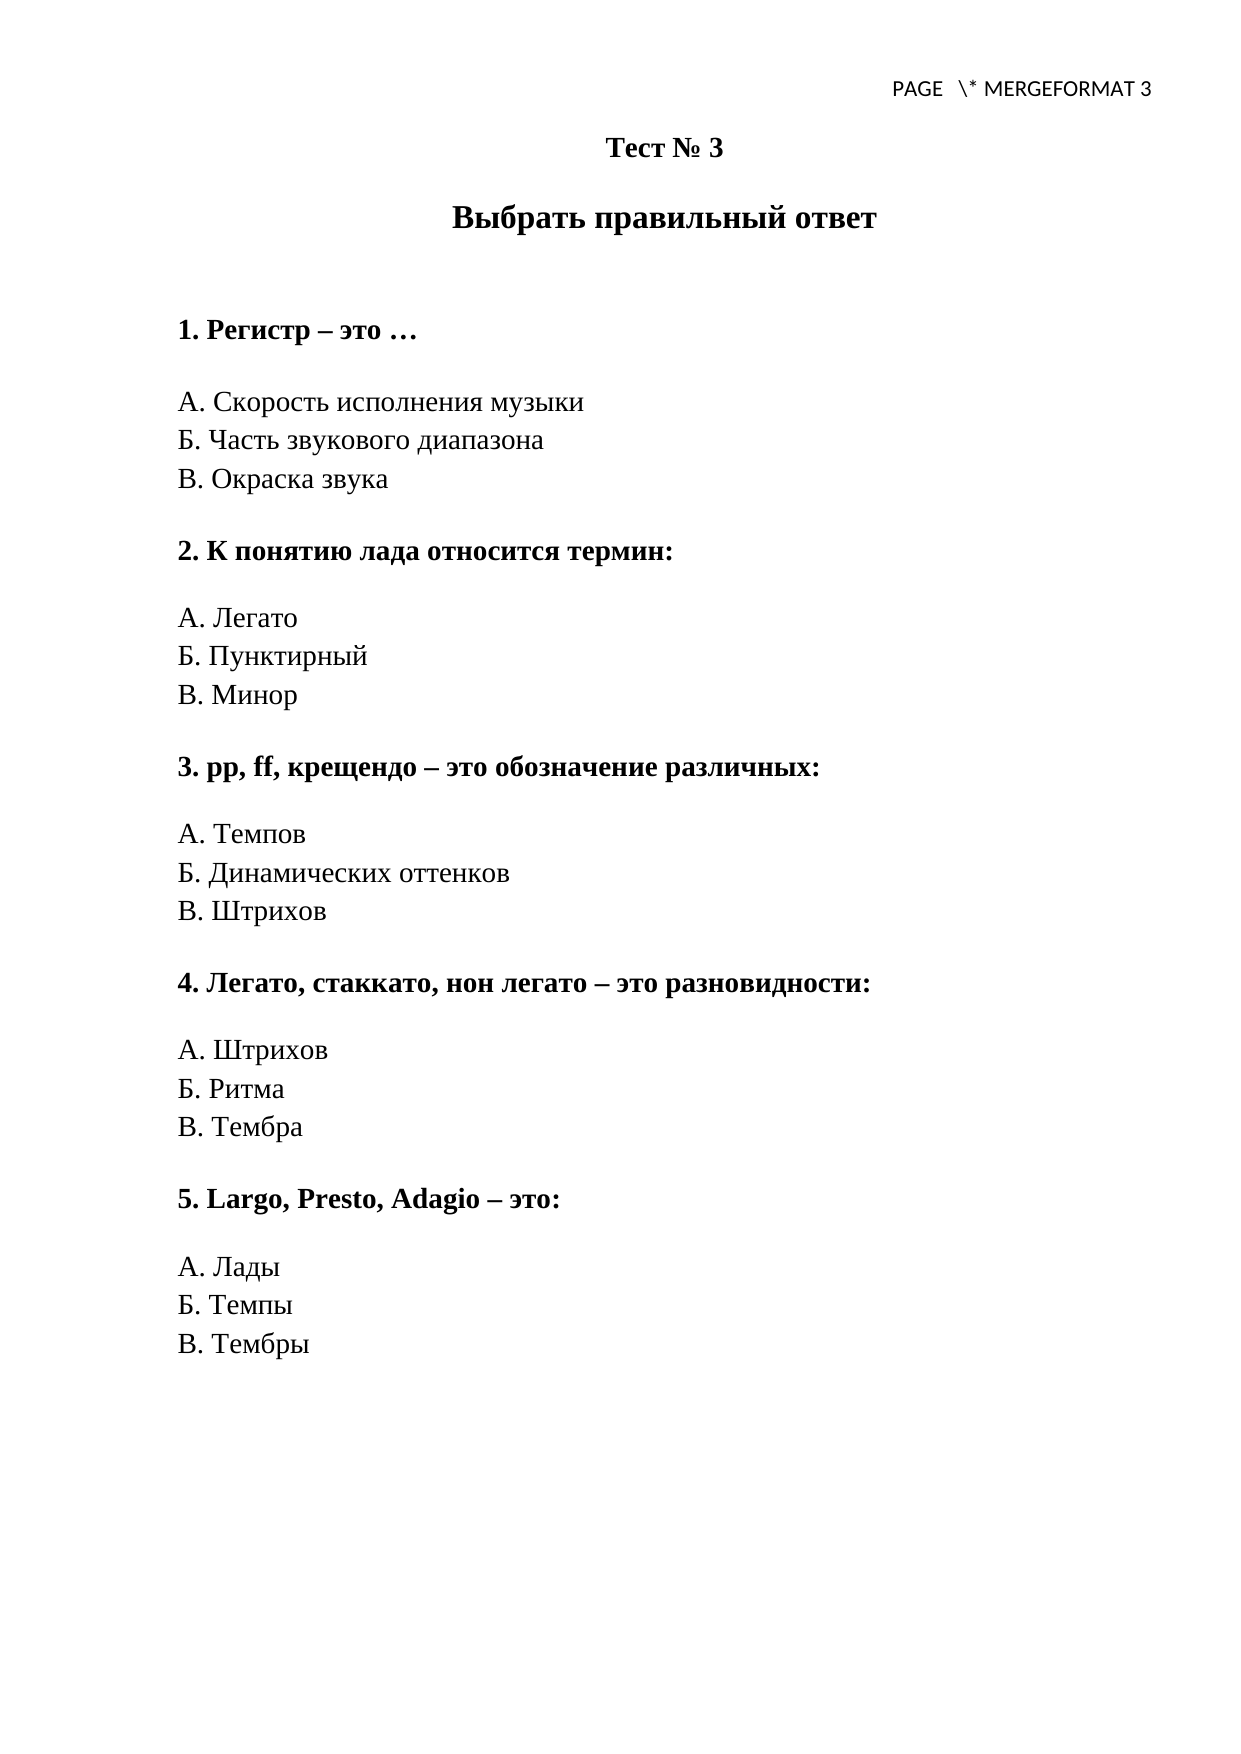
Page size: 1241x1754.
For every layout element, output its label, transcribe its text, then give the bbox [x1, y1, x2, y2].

text В. Штрихов [177, 893, 1152, 927]
text А. Легато [177, 600, 1152, 633]
text А. Темпов [177, 816, 1152, 850]
text Б. Темпы [177, 1287, 1152, 1321]
text А. Скорость исполнения музыки [177, 384, 1152, 417]
text А. Лады [177, 1249, 1152, 1282]
text 5. Largo, Presto, Adagio – это: [177, 1182, 1152, 1215]
text Б. Пунктирный [177, 638, 1152, 672]
text 2. К понятию лада относится термин: [177, 533, 1152, 566]
text В. Тембра [177, 1109, 1152, 1143]
text 1. Регистр – это … [177, 312, 1152, 345]
text Б. Часть звукового диапазона [177, 422, 1152, 456]
text 4. Легато, стаккато, нон легато – это разновидности: [177, 965, 1152, 999]
text В. Минор [177, 677, 1152, 711]
text Б. Ритма [177, 1071, 1152, 1104]
text Б. Динамических оттенков [177, 855, 1152, 888]
text В. Тембры [177, 1326, 1152, 1359]
text Выбрать правильный ответ [177, 197, 1152, 235]
text Тест № 3 [177, 130, 1152, 163]
text В. Окраска звука [177, 461, 1152, 494]
text А. Штрихов [177, 1032, 1152, 1066]
text 3. pp, ff, крещендо – это обозначение различных: [177, 749, 1152, 783]
